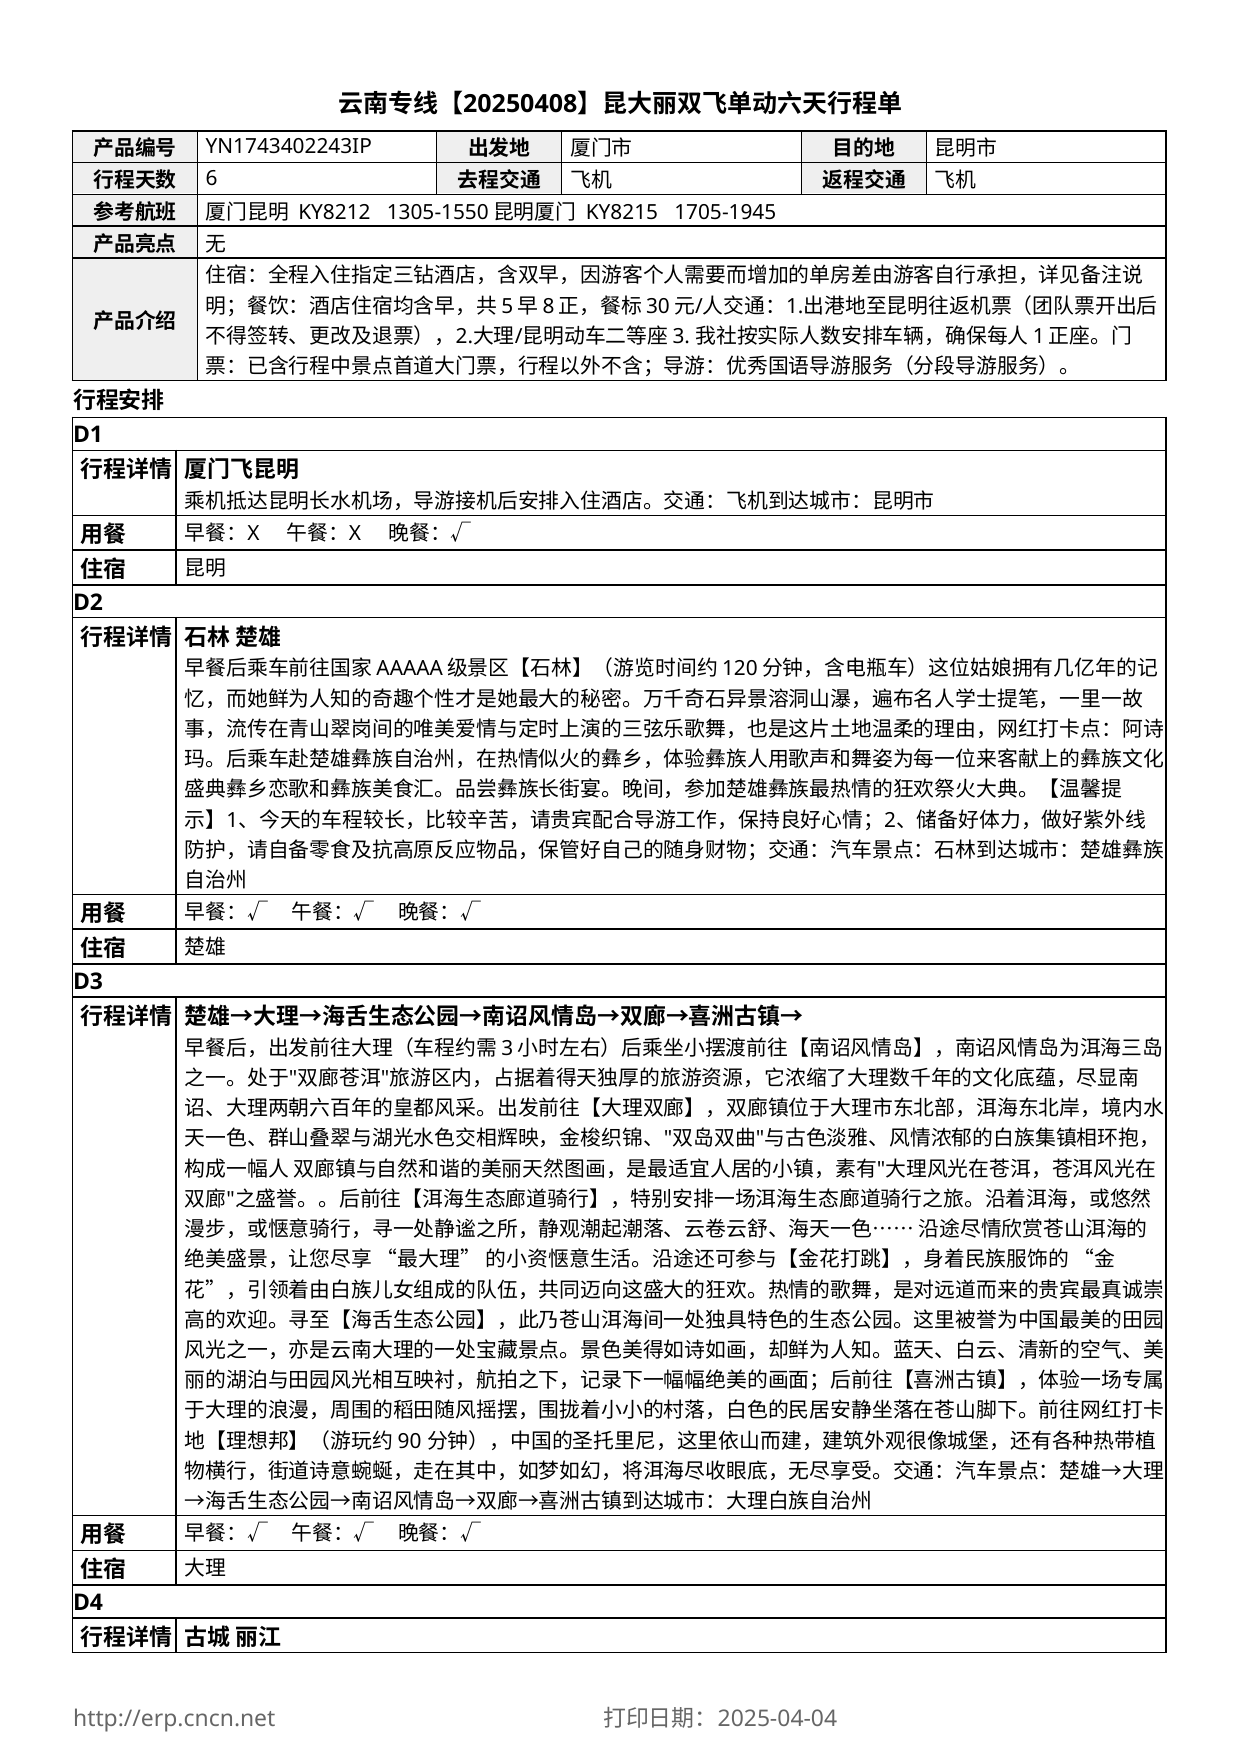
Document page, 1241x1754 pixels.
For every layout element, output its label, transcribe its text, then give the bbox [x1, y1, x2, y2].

table_header D1 [73, 418, 1165, 449]
table_cell 住宿：全程入住指定三钻酒店，含双早，因游客个人需要而增加的单房差由游客自行承担，详见备注说明； [198, 259, 1165, 380]
table_cell 行程详情 [73, 998, 175, 1515]
table_cell 厦门飞昆明 乘机抵达昆明长水机场，导游接机后安排入住酒店。 [177, 451, 1165, 514]
table_cell 大理 [177, 1551, 1165, 1584]
table_cell 住宿 [73, 551, 175, 584]
table_cell 用餐 [73, 895, 175, 928]
table_cell 早餐：X 午餐：X 晚餐：√ [177, 516, 1165, 549]
table_cell 行程详情 [73, 618, 175, 893]
table_cell 早餐：√ 午餐：√ 晚餐：√ [177, 895, 1165, 928]
table_cell 楚雄 [177, 930, 1165, 963]
table_header 产品编号 [73, 132, 197, 162]
text 行程安排 [73, 382, 1167, 416]
table_header 出发地 [437, 132, 561, 162]
table_cell 住宿 [73, 1551, 175, 1584]
table_header YN1743402243IP [198, 132, 436, 162]
table_cell 住宿 [73, 930, 175, 963]
table_cell 行程详情 [73, 1619, 175, 1652]
table_cell 行程天数 [73, 163, 197, 193]
table_cell D4 [73, 1586, 1165, 1617]
table_cell D3 [73, 965, 1165, 996]
table_cell 用餐 [73, 516, 175, 549]
table_cell 飞机 [562, 163, 801, 193]
table_header 目的地 [802, 132, 926, 162]
table_cell 产品亮点 [73, 227, 197, 257]
table_cell 行程详情 [73, 451, 175, 514]
table_cell 6 [198, 163, 436, 193]
table_cell 产品介绍 [73, 259, 197, 380]
table_cell 楚雄→大理→海舌生态公园→南诏风情岛→双廊→喜洲古镇→ 早餐后，出发前往大理（车程约需3小时左右）后乘坐小摆渡前往【南诏风情岛】，南诏风情岛为洱海三岛之一。处于"双廊苍洱"旅游区内，占据着得天独厚的旅游资源，它浓缩了大理数千年的文化底蕴，尽显南诏、大理两朝六百年的皇都风采。出发前往【大理双廊】，双廊镇位于大理市东北部，洱海东北岸，境内水天一色、群山叠翠与湖光水色交相辉映，金梭织锦、"双岛双曲"与古色淡雅、风情浓郁的白族集镇相环抱，构成一幅人 双廊镇与自然和谐的美丽天然图画，是最适宜人居的小镇，素有"大理风光在苍洱，苍洱风光在双廊"之盛誉。。后前往【洱海生态廊道骑行】，特别安排一场洱海生态廊道骑行之旅。沿着洱海，或悠然漫步，或惬意骑行，寻一处静谧之所，静观潮起潮落、云卷云舒、海天一色…… 沿途尽情欣赏苍山洱海的绝美盛景，让您尽享 “最大理” 的小资惬意生活。沿途还可参与【金花打跳】，身着民族服饰的 “金花”，引领着由白族儿女组成的队伍，共同迈向这盛大的狂欢。热情的歌舞，是对远道而来的贵宾最真诚崇高的欢迎。寻至【海舌生态公园】，此乃苍山洱海间一处独具特色的生态公园。这里被誉为中国最美的田园风光之一，亦是云南大理的一处宝藏景点。景色美得如诗如画，却鲜为人知。蓝天、白云、清新的空气、美丽的湖泊与田园风光相互映衬，航拍之下，记录下一幅幅绝美的画面；后前往【喜洲古镇】，体验一场专属于大理的浪漫，周围的稻田随风摇摆，围拢着小小的村落，白色的民居安静坐落在苍山脚下。前往网红打卡地【理想邦】（游玩约 90 分钟），中国的圣托里尼，这里依山而建，建筑外观很像城堡，还有各种热带植物横行，街道诗意蜿蜒，走在其中，如梦如幻，将洱海尽收眼底，无尽享受。 [177, 998, 1165, 1515]
text 云南专线【20250408】昆大丽双飞单动六天行程单 [73, 83, 1167, 119]
table_cell 去程交通 [437, 163, 561, 193]
table_cell D2 [73, 586, 1165, 617]
table_cell 参考航班 [73, 195, 197, 225]
table_cell 无 [198, 227, 1165, 257]
table_cell 飞机 [927, 163, 1165, 193]
table_cell 厦门昆明 KY8212 1305-1550 [198, 195, 1165, 225]
table_header 厦门市 [562, 132, 801, 162]
table_cell 用餐 [73, 1516, 175, 1549]
table_cell 昆明 [177, 551, 1165, 584]
table_header 昆明市 [927, 132, 1165, 162]
table_cell 早餐：√ 午餐：√ 晚餐：√ [177, 1516, 1165, 1549]
table_cell 返程交通 [802, 163, 926, 193]
table_cell 石林 楚雄 早餐后乘车前往国家AAAAA级景区【石林】（游览时间约120分钟，含电瓶车）这位姑娘拥有几亿年的记忆，而她鲜为人知的奇趣个性才是她最大的秘密。万千奇石异景溶洞山瀑，遍布名人学士提笔，一里一故事，流传在青山翠岗间的唯美爱情与定时上演的三弦乐歌舞，也是这片土地温柔的理由，网红打卡点：阿诗玛。 [177, 618, 1165, 893]
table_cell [177, 1619, 1165, 1652]
